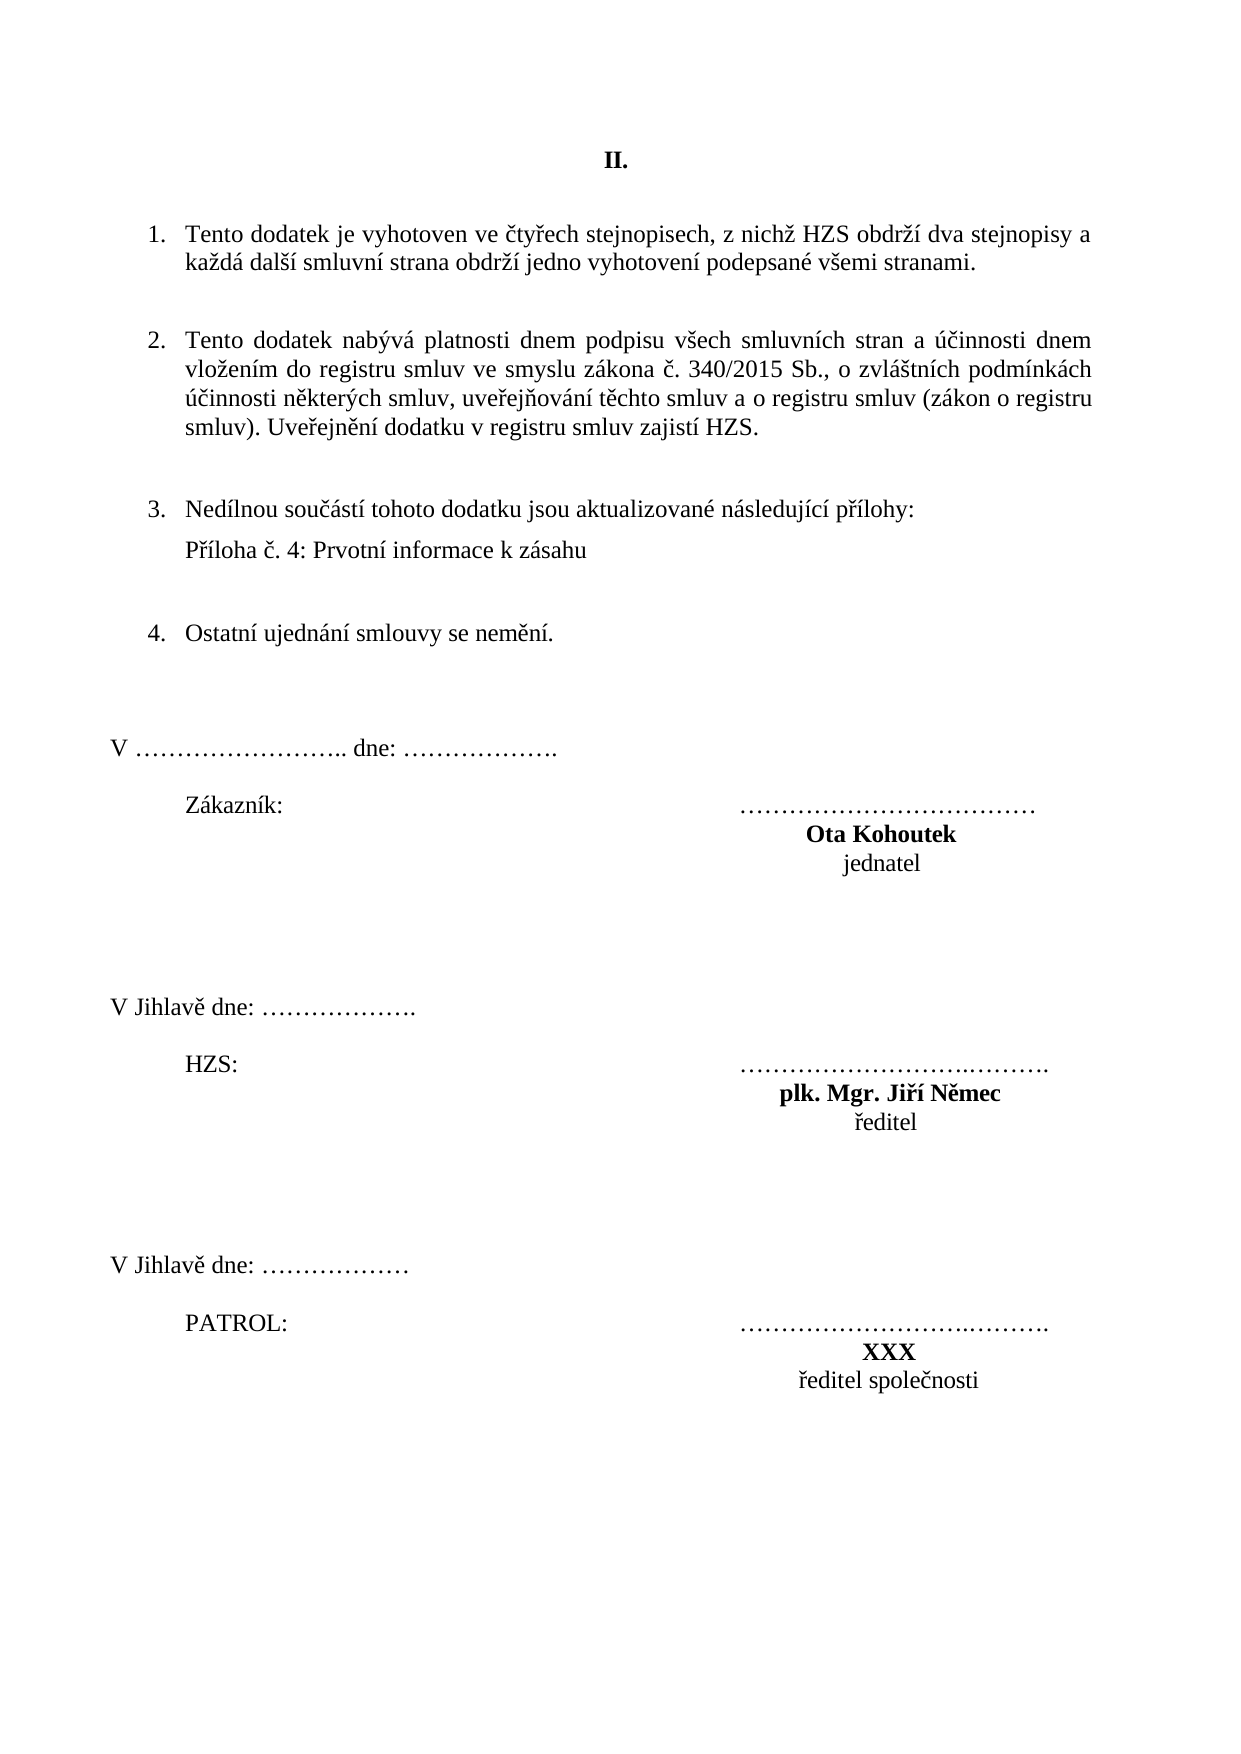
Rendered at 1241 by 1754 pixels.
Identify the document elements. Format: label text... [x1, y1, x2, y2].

subtitle plk. Mgr. Jiří Němec [673, 1078, 1107, 1107]
subtitle XXX [673, 1337, 1105, 1366]
list Tento dodatek je vyhotoven ve čtyřech stejnopisech, z nichž HZS obdrží dva stejnopisy a každá další smluvní strana obdrží jedno vyhotovení podepsané všemi stranami. [147, 219, 1092, 276]
subtitle Ota Kohoutek [673, 820, 1089, 848]
text HZS: ……………………….………. [126, 1049, 1107, 1078]
text jednatel [673, 848, 1091, 877]
list Tento dodatek nabývá platnosti dnem podpisu všech smluvních stran a účinnosti dnem vložením do registru smluv ve smyslu zákona č. 340/2015 Sb., o zvláštních podmínkách účinnosti některých smluv, uveřejňování těchto smluv a o registru smluv (zákon o registru smluv). Uveřejnění dodatku v registru smluv zajistí HZS. [147, 325, 1093, 440]
text PATROL: ……………………….………. [126, 1308, 1107, 1337]
list Ostatní ujednání smlouvy se nemění. [147, 618, 1107, 647]
text ředitel [673, 1107, 1099, 1136]
text Zákazník: ……………………………… [114, 790, 1107, 819]
subtitle II. [126, 146, 1106, 174]
text ředitel společnosti [673, 1366, 1104, 1394]
list Nedílnou součástí tohoto dodatku jsou aktualizované následující přílohy: Příloha č. 4: Prvotní informace k zásahu [147, 494, 915, 564]
text V Jihlavě dne: ……………… [110, 1251, 1107, 1279]
text V …………………….. dne: ………………. [110, 733, 1107, 762]
text V Jihlavě dne: ………………. [110, 992, 1107, 1021]
